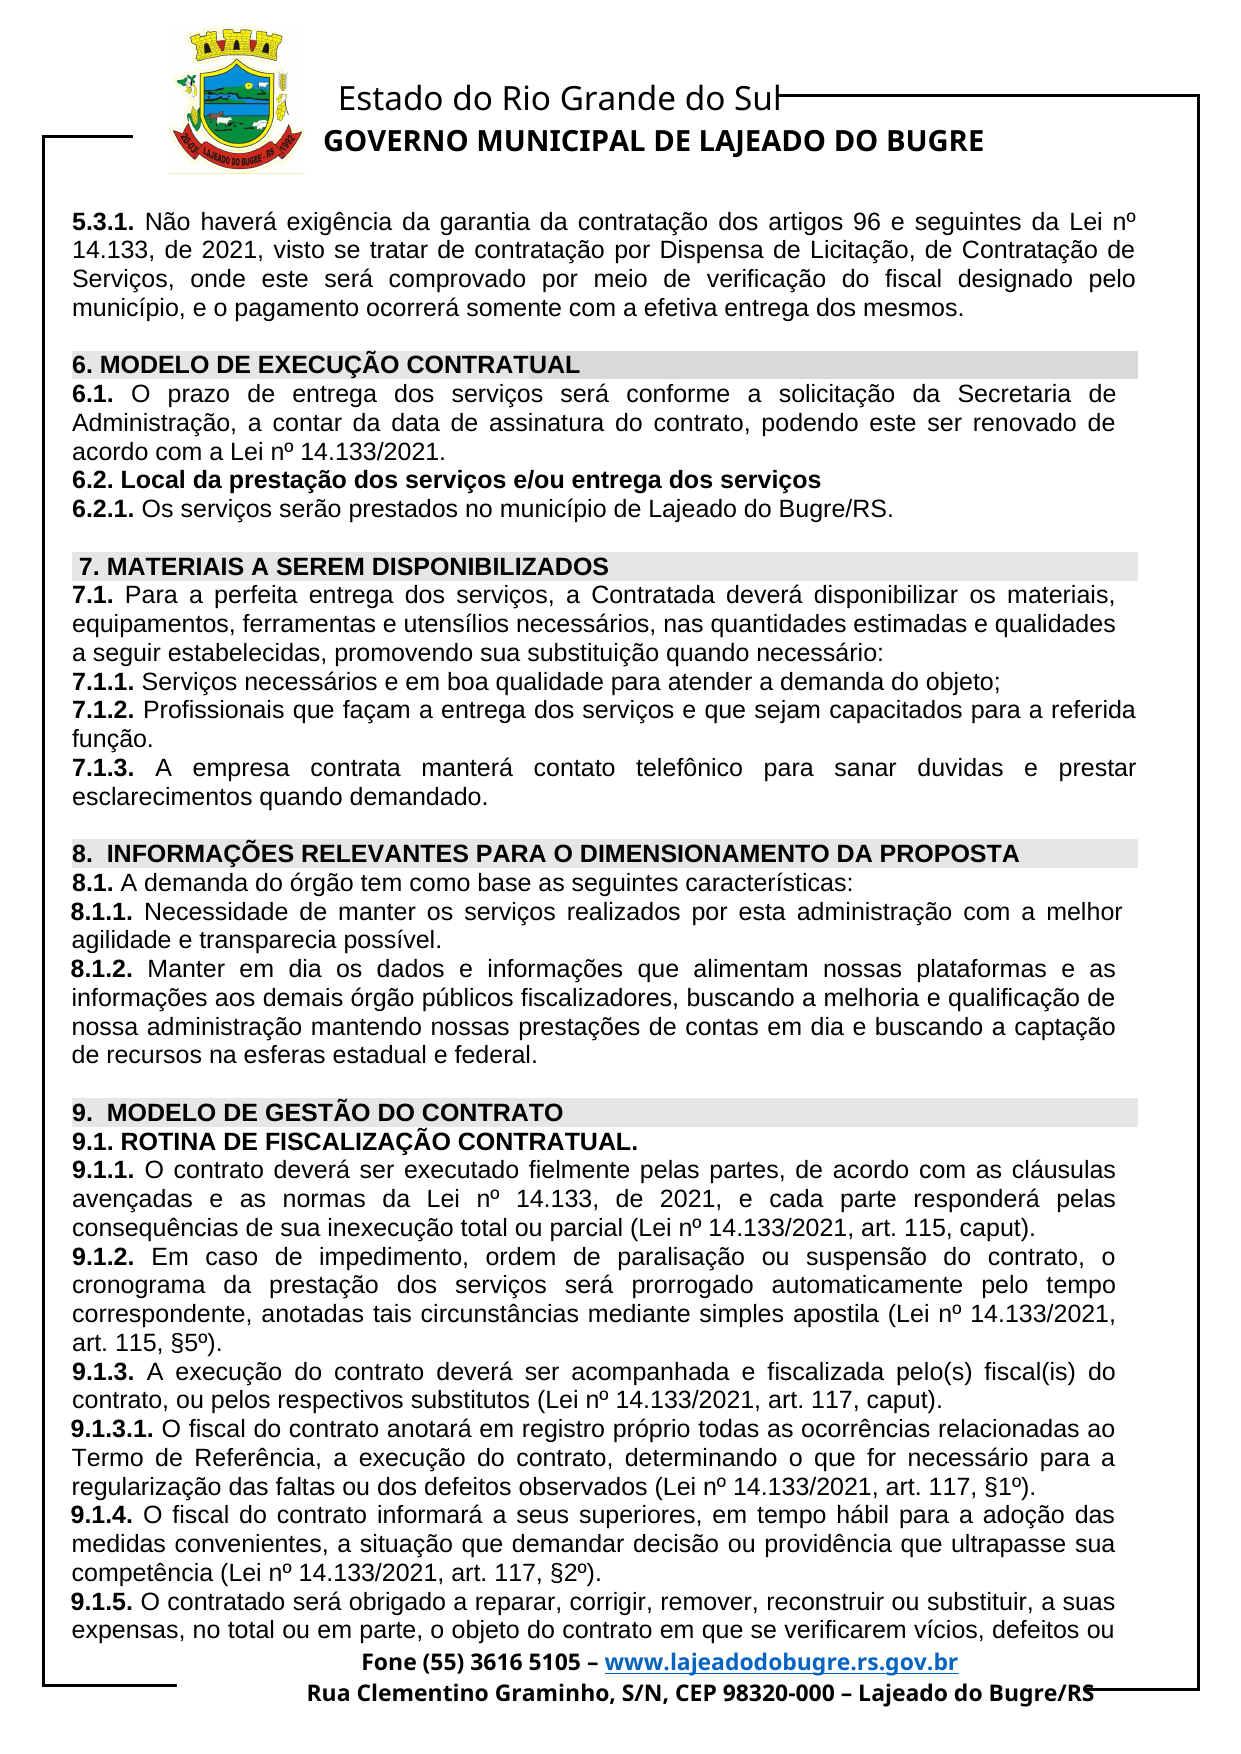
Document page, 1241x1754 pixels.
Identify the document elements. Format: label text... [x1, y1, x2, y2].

text 7. MATERIAIS A SEREM DISPONIBILIZADOS [72, 552, 1138, 581]
picture [168, 25, 306, 174]
text 5.3.1. Não haverá exigência da garantia da contratação dos artigos 96 e seguintes da Lei nº 14.133, de 2021, visto se tratar de contratação por Dispensa de Licitação, de Contratação de Serviços, onde este será comprovado por meio de verificação do fiscal designado pelo município, e o pagamento ocorrerá somente com a efetiva entrega dos mesmos. [72, 207, 1138, 322]
text 8.1. A demanda do órgão tem como base as seguintes características: [72, 868, 1138, 897]
text 9.1. ROTINA DE FISCALIZAÇÃO CONTRATUAL. [72, 1127, 1138, 1156]
text 7.1.1. Serviços necessários e em boa qualidade para atender a demanda do objeto; [72, 667, 1138, 696]
text 9.1.1. O contrato deverá ser executado fielmente pelas partes, de acordo com as cláusulas avençadas e as normas da Lei nº 14.133, de 2021, e cada parte responderá pelas consequências de sua inexecução total ou parcial (Lei nº 14.133/2021, art. 115, caput). [72, 1156, 1117, 1242]
text 7.1.2. Profissionais que façam a entrega dos serviços e que sejam capacitados para a referida função. [72, 696, 1138, 753]
text 9.1.2. Em caso de impedimento, ordem de paralisação ou suspensão do contrato, o cronograma da prestação dos serviços será prorrogado automaticamente pelo tempo correspondente, anotadas tais circunstâncias mediante simples apostila (Lei nº 14.133/2021, art. 115, §5º). [72, 1242, 1117, 1357]
text 7.1. Para a perfeita entrega dos serviços, a Contratada deverá disponibilizar os materiais, equipamentos, ferramentas e utensílios necessários, nas quantidades estimadas e qualidades a seguir estabelecidas, promovendo sua substituição quando necessário: [72, 581, 1117, 667]
text 8. INFORMAÇÕES RELEVANTES PARA O DIMENSIONAMENTO DA PROPOSTA [72, 839, 1138, 868]
text 6.2.1. Os serviços serão prestados no município de Lajeado do Bugre/RS. [72, 494, 1138, 523]
text 9.1.3.1. O fiscal do contrato anotará em registro próprio todas as ocorrências relacionadas ao Termo de Referência, a execução do contrato, determinando o que for necessário para a regularização das faltas ou dos defeitos observados (Lei nº 14.133/2021, art. 117, §1º). [70, 1414, 1117, 1501]
text 9.1.3. A execução do contrato deverá ser acompanhada e fiscalizada pelo(s) fiscal(is) do contrato, ou pelos respectivos substitutos (Lei nº 14.133/2021, art. 117, caput). [72, 1357, 1117, 1414]
subtitle 6.2. Local da prestação dos serviços e/ou entrega dos serviços [72, 466, 1138, 494]
text 9. MODELO DE GESTÃO DO CONTRATO [72, 1098, 1138, 1127]
text 8.1.1. Necessidade de manter os serviços realizados por esta administração com a melhor agilidade e transparecia possível. [70, 897, 1124, 954]
text 6. MODELO DE EXECUÇÃO CONTRATUAL [580, 351, 1138, 379]
text 7.1.3. A empresa contrata manterá contato telefônico para sanar duvidas e prestar esclarecimentos quando demandado. [72, 753, 1138, 811]
text 9.1.4. O fiscal do contrato informará a seus superiores, em tempo hábil para a adoção das medidas convenientes, a situação que demandar decisão ou providência que ultrapasse sua competência (Lei nº 14.133/2021, art. 117, §2º). [70, 1501, 1117, 1587]
text 6.1. O prazo de entrega dos serviços será conforme a solicitação da Secretaria de Administração, a contar da data de assinatura do contrato, podendo este ser renovado de acordo com a Lei nº 14.133/2021. [72, 379, 1117, 466]
text 8.1.2. Manter em dia os dados e informações que alimentam nossas plataformas e as informações aos demais órgão públicos fiscalizadores, buscando a melhoria e qualificação de nossa administração mantendo nossas prestações de contas em dia e buscando a captação de recursos na esferas estadual e federal. [70, 954, 1117, 1069]
